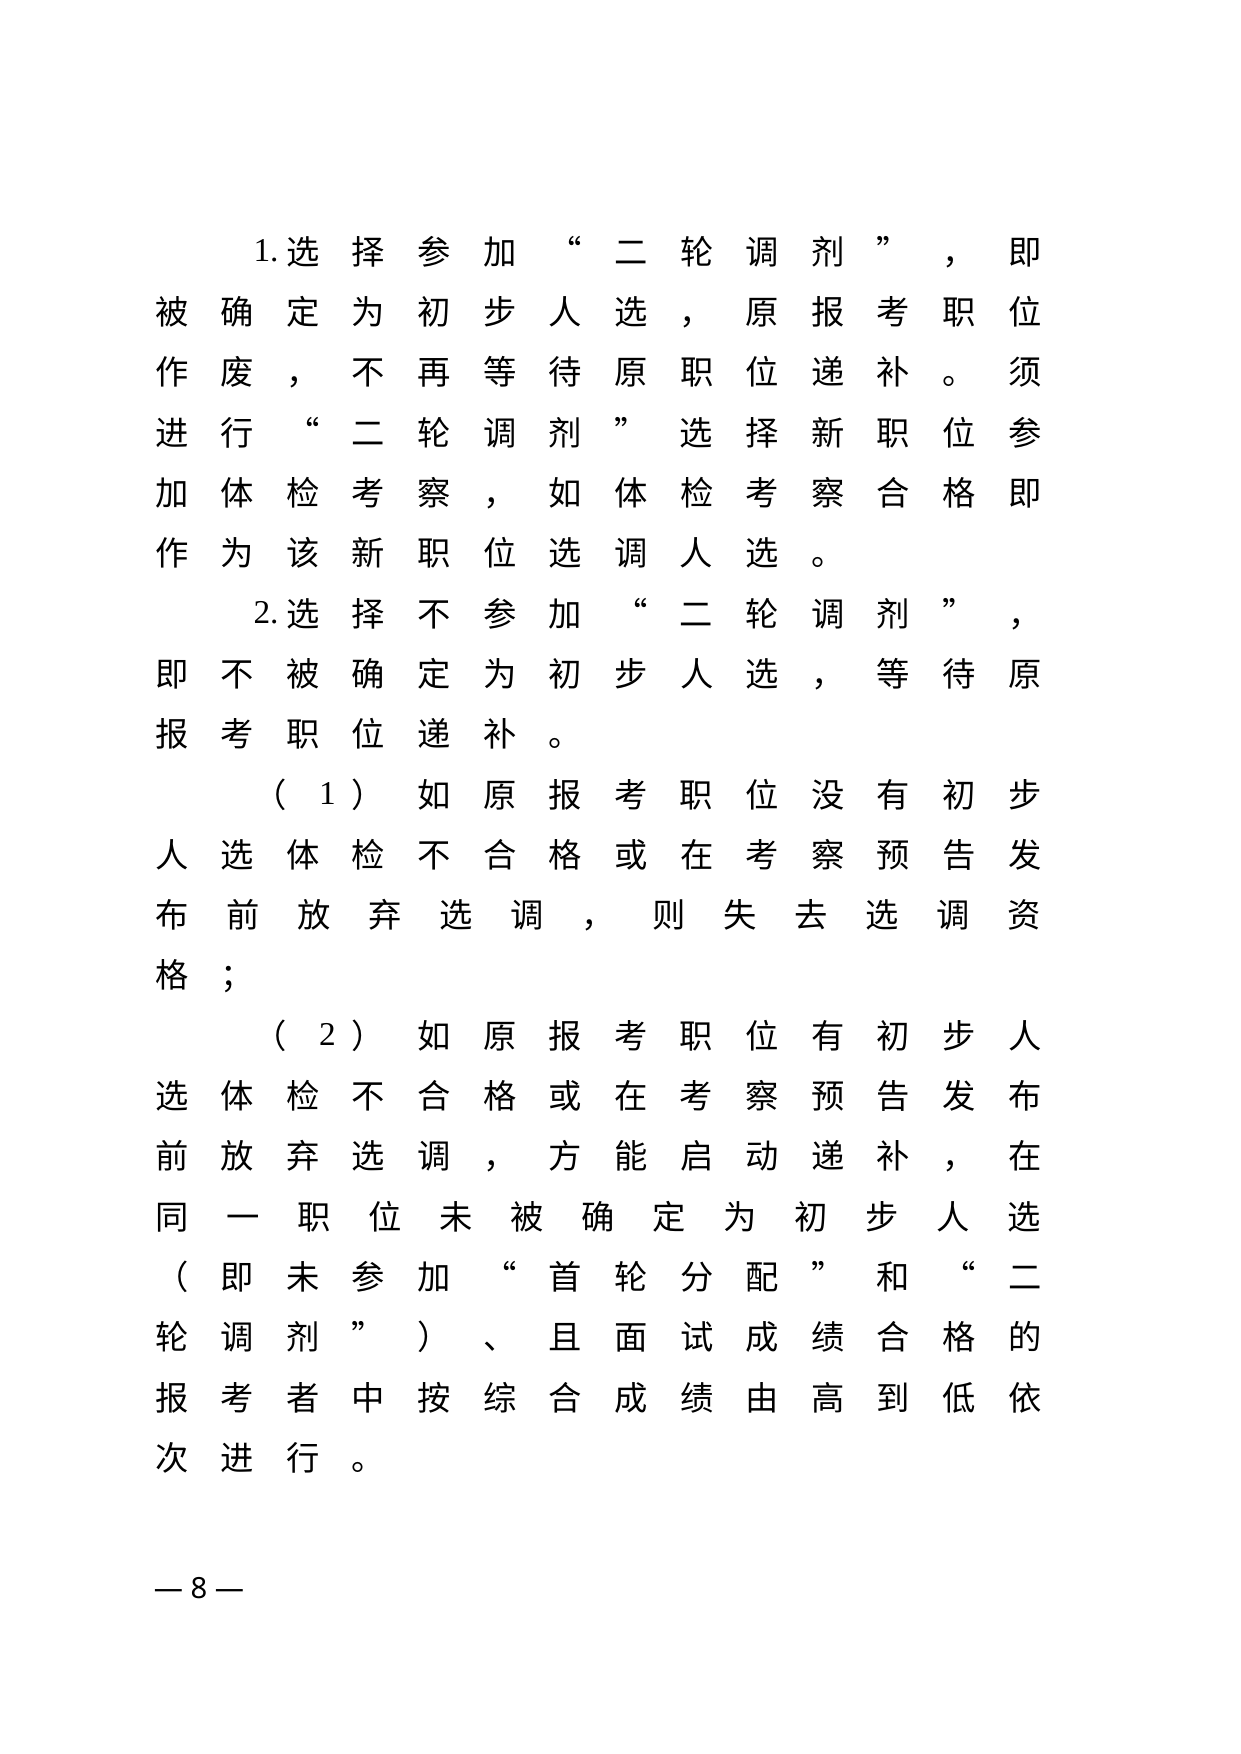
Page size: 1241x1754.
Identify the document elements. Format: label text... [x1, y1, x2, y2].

text 1.选择参加“二轮调剂”，即被确定为初步人选，原报考职位作废，不再等待原职位递补。须进行“二轮调剂”选择新职位参加体检考察，如体检考察合格即作为该新职位选调人选。 [155, 219, 1073, 581]
text （1）如原报考职位没有初步人选体检不合格或在考察预告发布前放弃选调，则失去选调资格； [155, 762, 1073, 1003]
text 2.选择不参加“二轮调剂”，即不被确定为初步人选，等待原报考职位递补。 [155, 581, 1073, 762]
text （2）如原报考职位有初步人选体检不合格或在考察预告发布前放弃选调，方能启动递补，在同一职位未被确定为初步人选（即未参加“首轮分配”和“二轮调剂”）、且面试成绩合格的报考者中按综合成绩由高到低依次进行。 [155, 1003, 1073, 1486]
